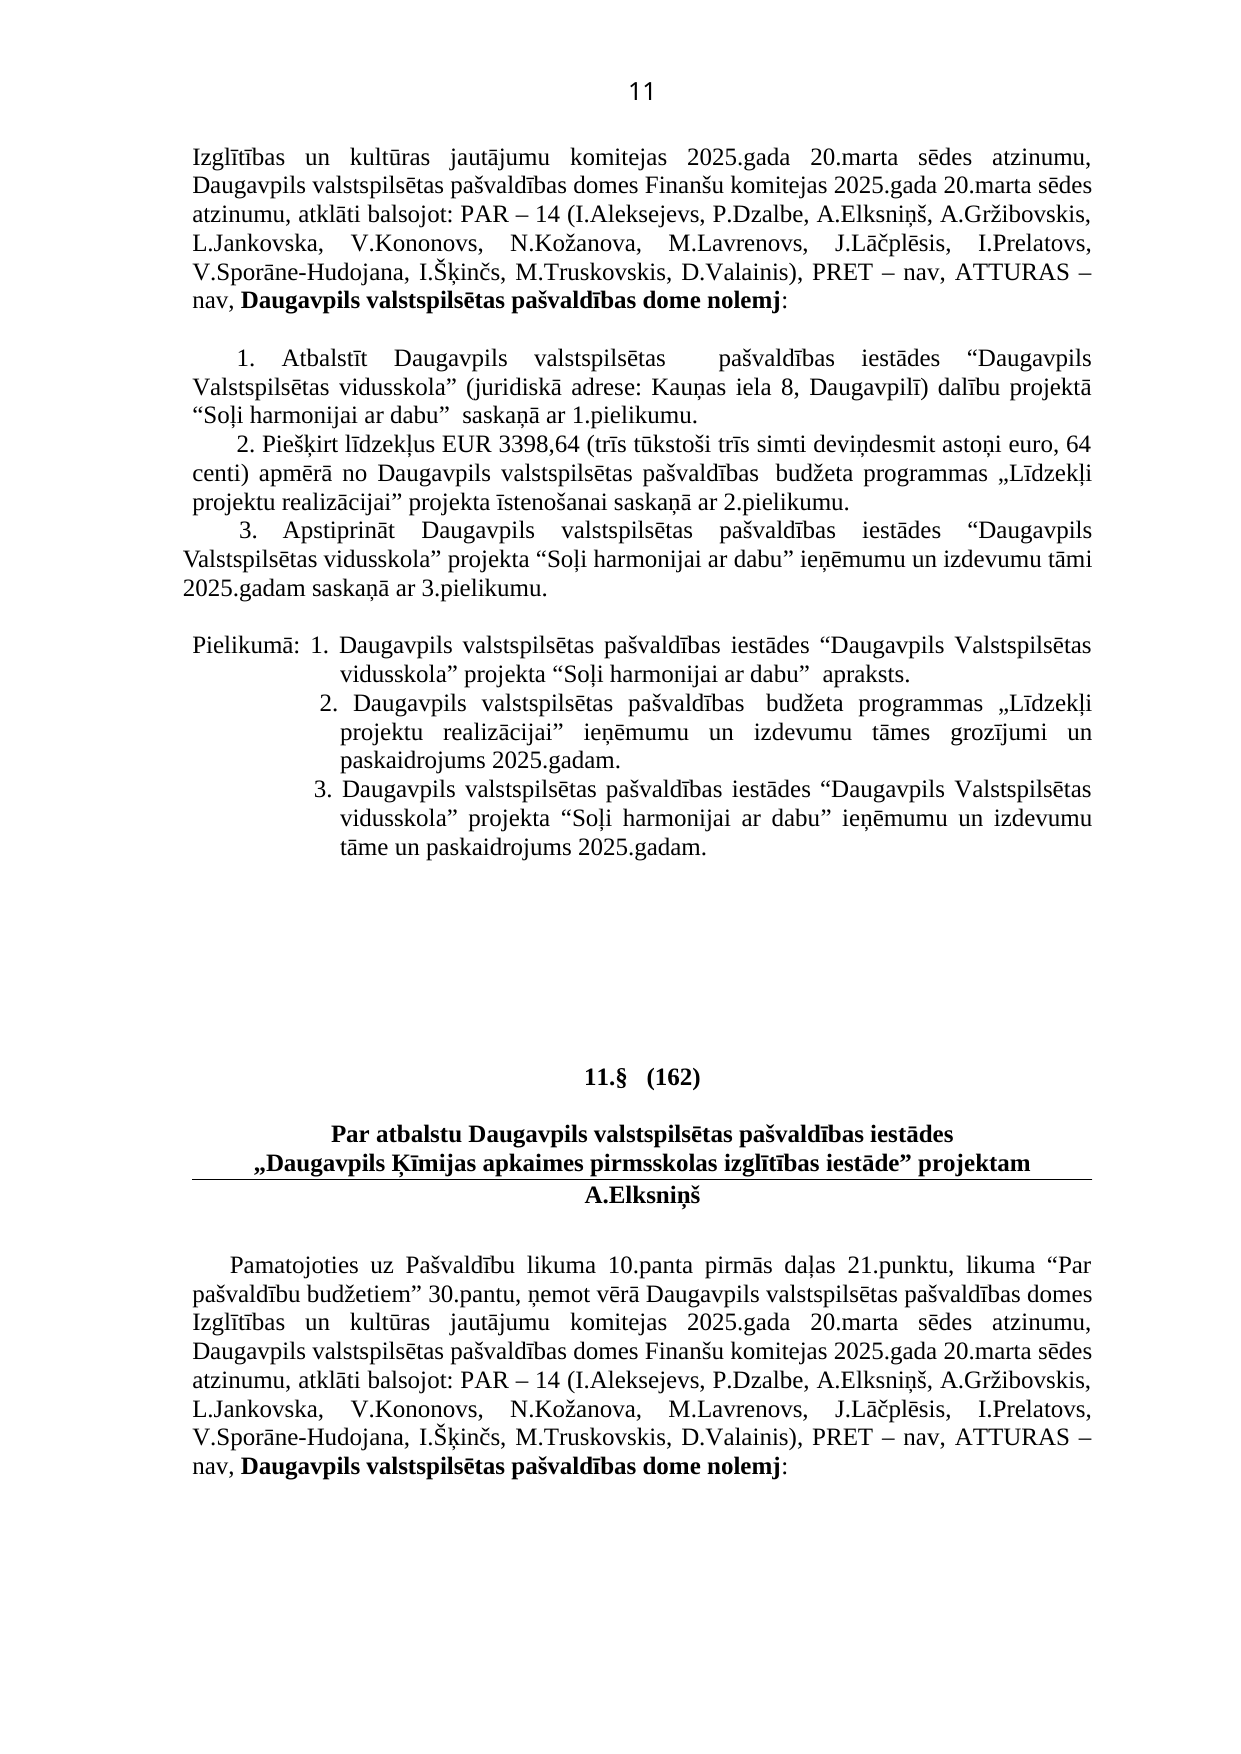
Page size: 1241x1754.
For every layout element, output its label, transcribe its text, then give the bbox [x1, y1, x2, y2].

text 11.§ (162) [192, 1062, 1092, 1091]
text 2. Daugavpils valstspilsētas pašvaldības budžeta programmas „Līdzekļi projektu realizācijai” ieņēmumu un izdevumu tāmes grozījumi un paskaidrojums 2025.gadam. [304, 688, 1092, 774]
text Pielikumā: 1. Daugavpils valstspilsētas pašvaldības iestādes “Daugavpils Valstspilsētas vidusskola” projekta “Soļi harmonijai ar dabu” apraksts. [192, 631, 1092, 688]
text 3. Daugavpils valstspilsētas pašvaldības iestādes “Daugavpils Valstspilsētas vidusskola” projekta “Soļi harmonijai ar dabu” ieņēmumu un izdevumu tāme un paskaidrojums 2025.gadam. [304, 774, 1092, 861]
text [192, 142, 1092, 314]
text Par atbalstu Daugavpils valstspilsētas pašvaldības iestādes [192, 1119, 1092, 1148]
text 1. Atbalstīt Daugavpils valstspilsētas pašvaldības iestādes “Daugavpils Valstspilsētas vidusskola” (juridiskā adrese: Kauņas iela 8, Daugavpilī) dalību projektā “Soļi harmonijai ar dabu” saskaņā ar 1.pielikumu. [192, 343, 1092, 429]
list 2. Piešķirt līdzekļus EUR 3398,64 (trīs tūkstoši trīs simti deviņdesmit astoņi euro, 64 centi) apmērā no Daugavpils valstspilsētas pašvaldības budžeta programmas „Līdzekļi projektu realizācijai” projekta īstenošanai saskaņā ar 2.pielikumu. [192, 429, 1092, 516]
list 3. Apstiprināt Daugavpils valstspilsētas pašvaldības iestādes “Daugavpils Valstspilsētas vidusskola” projekta “Soļi harmonijai ar dabu” ieņēmumu un izdevumu tāmi 2025.gadam saskaņā ar 3.pielikumu. [183, 516, 1092, 602]
text A.Elksniņš [192, 1180, 1092, 1209]
text „Daugavpils Ķīmijas apkaimes pirmsskolas izglītības iestāde” projektam [192, 1148, 1092, 1179]
